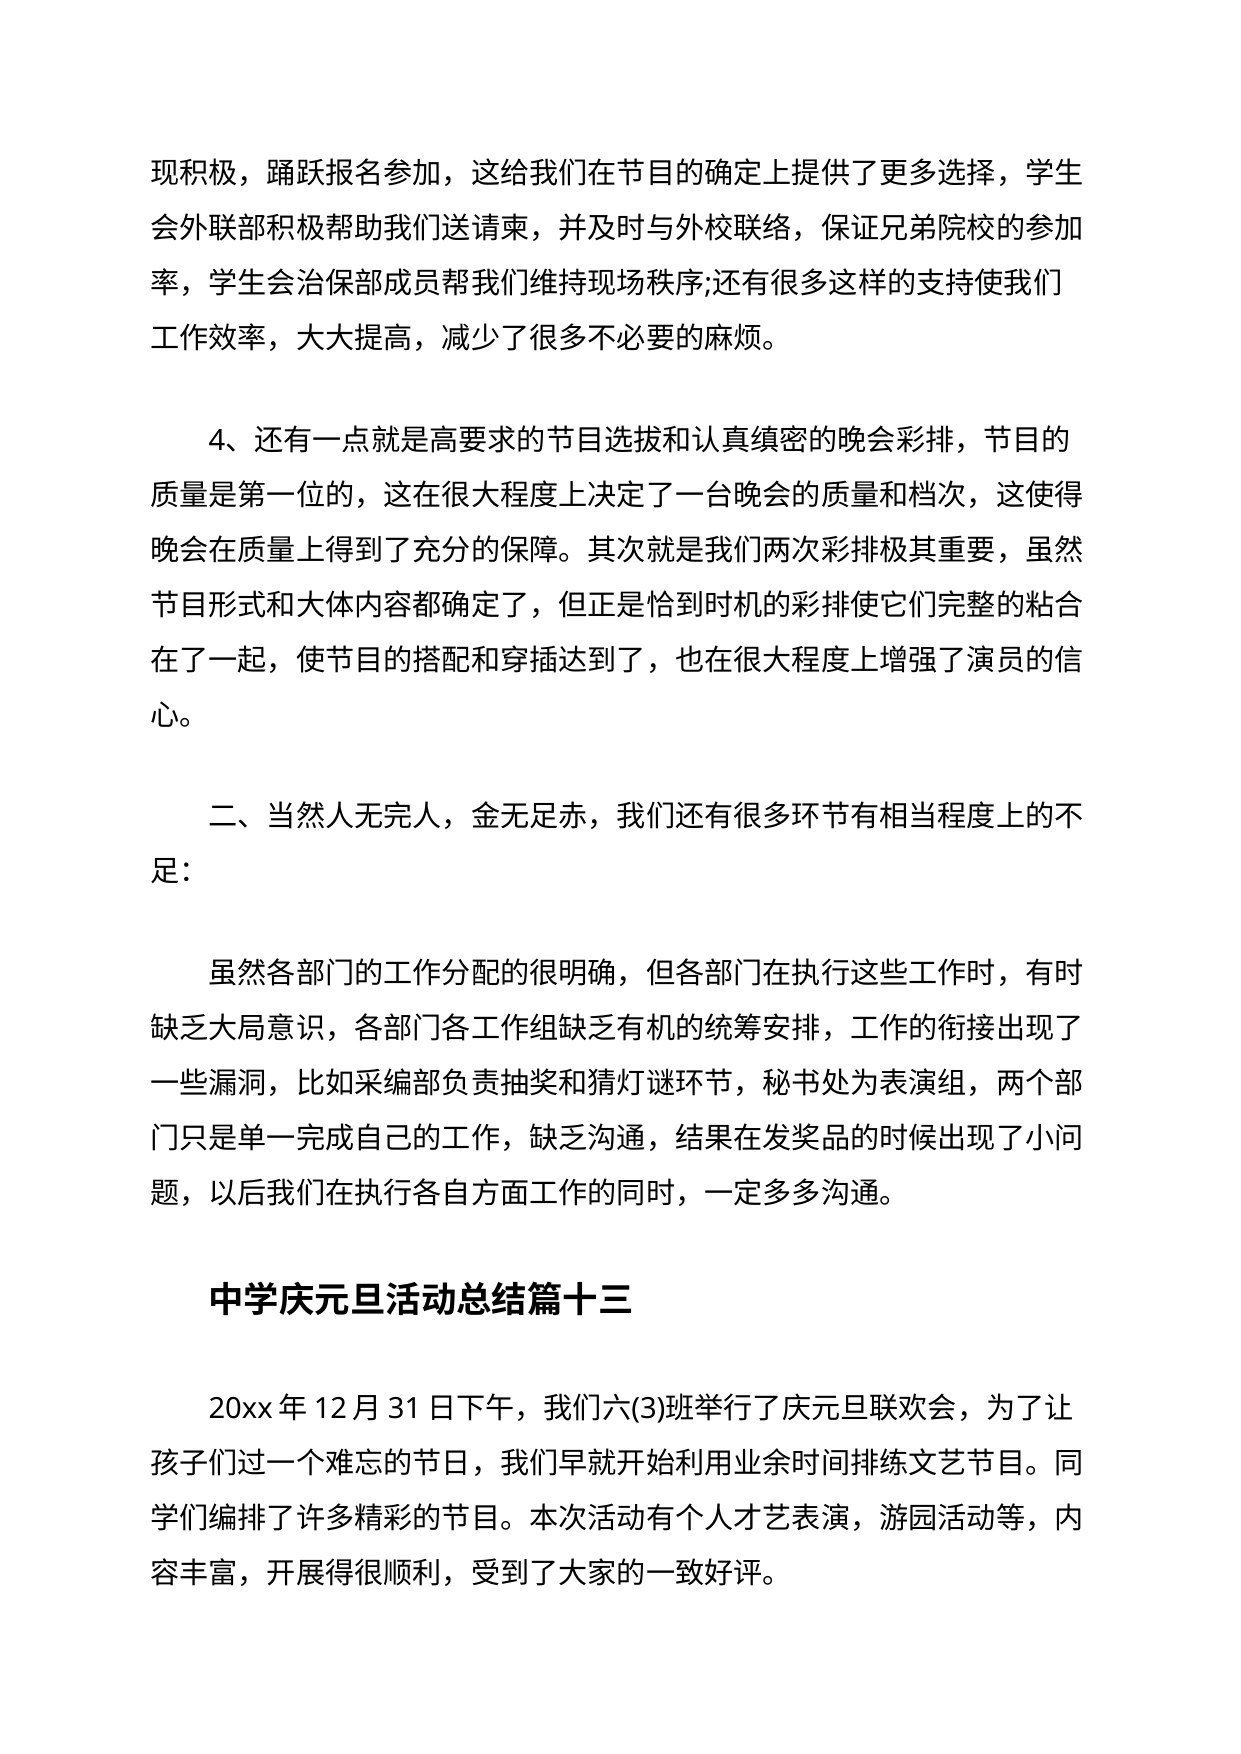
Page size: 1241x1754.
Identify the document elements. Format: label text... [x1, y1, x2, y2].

text 中学庆元旦活动总结篇十三 [150, 1271, 1090, 1322]
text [150, 150, 1090, 357]
text 20xx年12月31日下午，我们六(3)班举行了庆元旦联欢会，为了让孩子们过一个难忘的节日，我们早就开始利用业余时间排练文艺节目。同学们编排了许多精彩的节目。本次活动有个人才艺表演，游园活动等，内容丰富，开展得很顺利，受到了大家的一致好评。 [150, 1384, 1090, 1591]
text 二、当然人无完人，金无足赤，我们还有很多环节有相当程度上的不足： [150, 793, 1090, 890]
text 虽然各部门的工作分配的很明确，但各部门在执行这些工作时，有时缺乏大局意识，各部门各工作组缺乏有机的统筹安排，工作的衔接出现了一些漏洞，比如采编部负责抽奖和猜灯谜环节，秘书处为表演组，两个部门只是单一完成自己的工作，缺乏沟通，结果在发奖品的时候出现了小问题，以后我们在执行各自方面工作的同时，一定多多沟通。 [150, 949, 1090, 1211]
text 4、还有一点就是高要求的节目选拔和认真缜密的晚会彩排，节目的质量是第一位的，这在很大程度上决定了一台晚会的质量和档次，这使得晚会在质量上得到了充分的保障。其次就是我们两次彩排极其重要，虽然节目形式和大体内容都确定了，但正是恰到时机的彩排使它们完整的粘合在了一起，使节目的搭配和穿插达到了，也在很大程度上增强了演员的信心。 [150, 417, 1090, 733]
